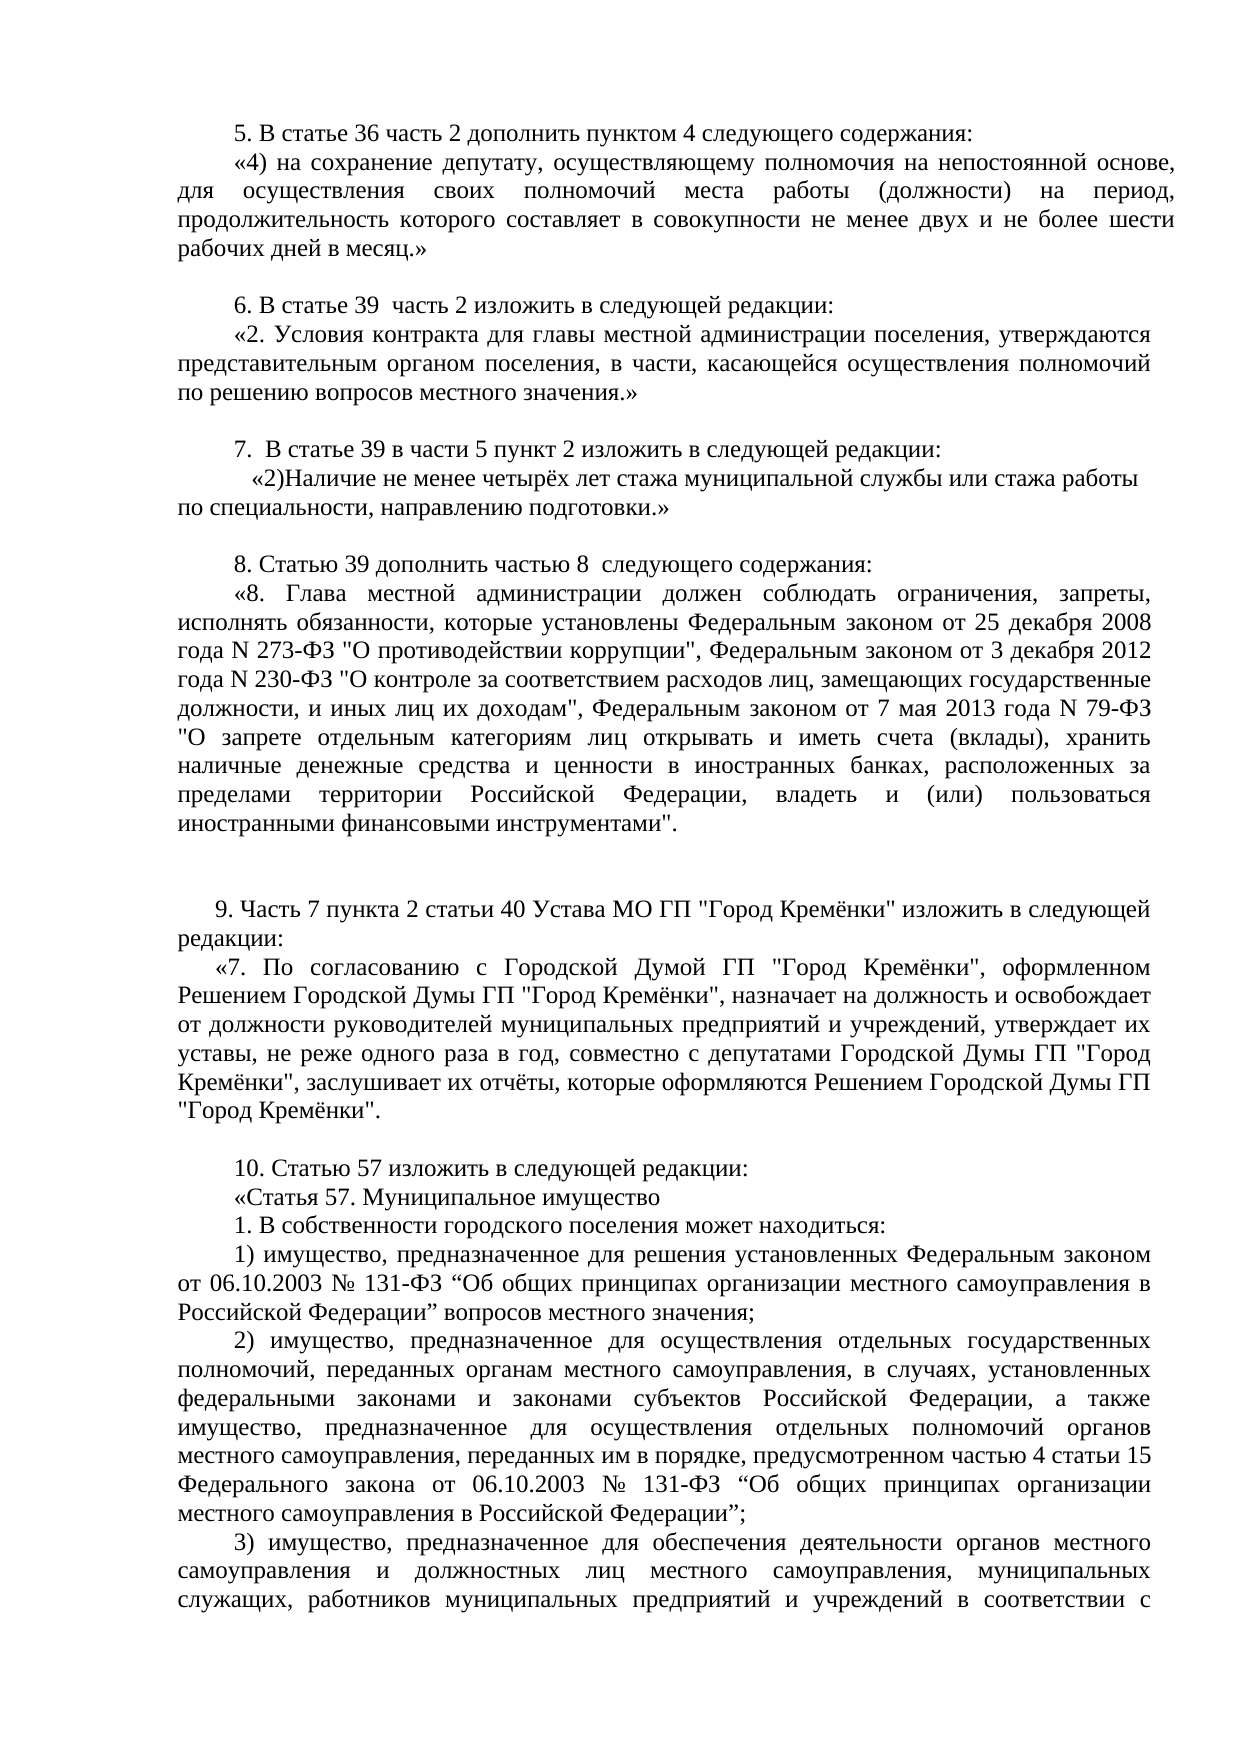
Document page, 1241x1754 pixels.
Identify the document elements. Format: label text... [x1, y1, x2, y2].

text 5. В статье 36 часть 2 дополнить пунктом 4 следующего содержания: [177, 118, 1176, 147]
text «2. Условия контракта для главы местной администрации поселения, утверждаются представительным органом поселения, в части, касающейся осуществления полномочий по решению вопросов местного значения.» [177, 319, 1152, 406]
text «2)Наличие не менее четырёх лет стажа муниципальной службы или стажа работы по специальности, направлению подготовки.» [177, 463, 1152, 521]
text 10. Статью 57 изложить в следующей редакции: [177, 1153, 1152, 1182]
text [177, 1527, 1152, 1613]
text 9. Часть 7 пункта 2 статьи 40 Устава МО ГП "Город Кремёнки" изложить в следующей редакции: [177, 894, 1152, 952]
text «8. Глава местной администрации должен соблюдать ограничения, запреты, исполнять обязанности, которые установлены Федеральным законом от 25 декабря 2008 года N 273-ФЗ "О противодействии коррупции", Федеральным законом от 3 декабря 2012 года N 230-ФЗ "О контроле за соответствием расходов лиц, замещающих государственные должности, и иных лиц их доходам", Федеральным законом от 7 мая 2013 года N 79-ФЗ "О запрете отдельным категориям лиц открывать и иметь счета (вклады), хранить наличные денежные средства и ценности в иностранных банках, расположенных за пределами территории Российской Федерации, владеть и (или) пользоваться иностранными финансовыми инструментами". [177, 578, 1152, 837]
text 1) имущество, предназначенное для решения установленных Федеральным законом от 06.10.2003 № 131-ФЗ “Об общих принципах организации местного самоуправления в Российской Федерации” вопросов местного значения; [177, 1239, 1152, 1326]
text 6. В статье 39 часть 2 изложить в следующей редакции: [177, 291, 1152, 319]
text «4) на сохранение депутату, осуществляющему полномочия на непостоянной основе, для осуществления своих полномочий места работы (должности) на период, продолжительность которого составляет в совокупности не менее двух и не более шести рабочих дней в месяц.» [177, 147, 1176, 262]
text «7. По согласованию с Городской Думой ГП "Город Кремёнки", оформленном Решением Городской Думы ГП "Город Кремёнки", назначает на должность и освобождает от должности руководителей муниципальных предприятий и учреждений, утверждает их уставы, не реже одного раза в год, совместно с депутатами Городской Думы ГП "Город Кремёнки", заслушивает их отчёты, которые оформляются Решением Городской Думы ГП "Город Кремёнки". [177, 952, 1152, 1124]
text 8. Статью 39 дополнить частью 8 следующего содержания: [177, 549, 1152, 578]
text 1. В собственности городского поселения может находиться: [177, 1211, 1152, 1239]
text «Статья 57. Муниципальное имущество [177, 1182, 1152, 1211]
text 2) имущество, предназначенное для осуществления отдельных государственных полномочий, переданных органам местного самоуправления, в случаях, установленных федеральными законами и законами субъектов Российской Федерации, а также имущество, предназначенное для осуществления отдельных полномочий органов местного самоуправления, переданных им в порядке, предусмотренном частью 4 статьи 15 Федерального закона от 06.10.2003 № 131-ФЗ “Об общих принципах организации местного самоуправления в Российской Федерации”; [177, 1326, 1152, 1527]
text 7. В статье 39 в части 5 пункт 2 изложить в следующей редакции: [177, 434, 1152, 463]
